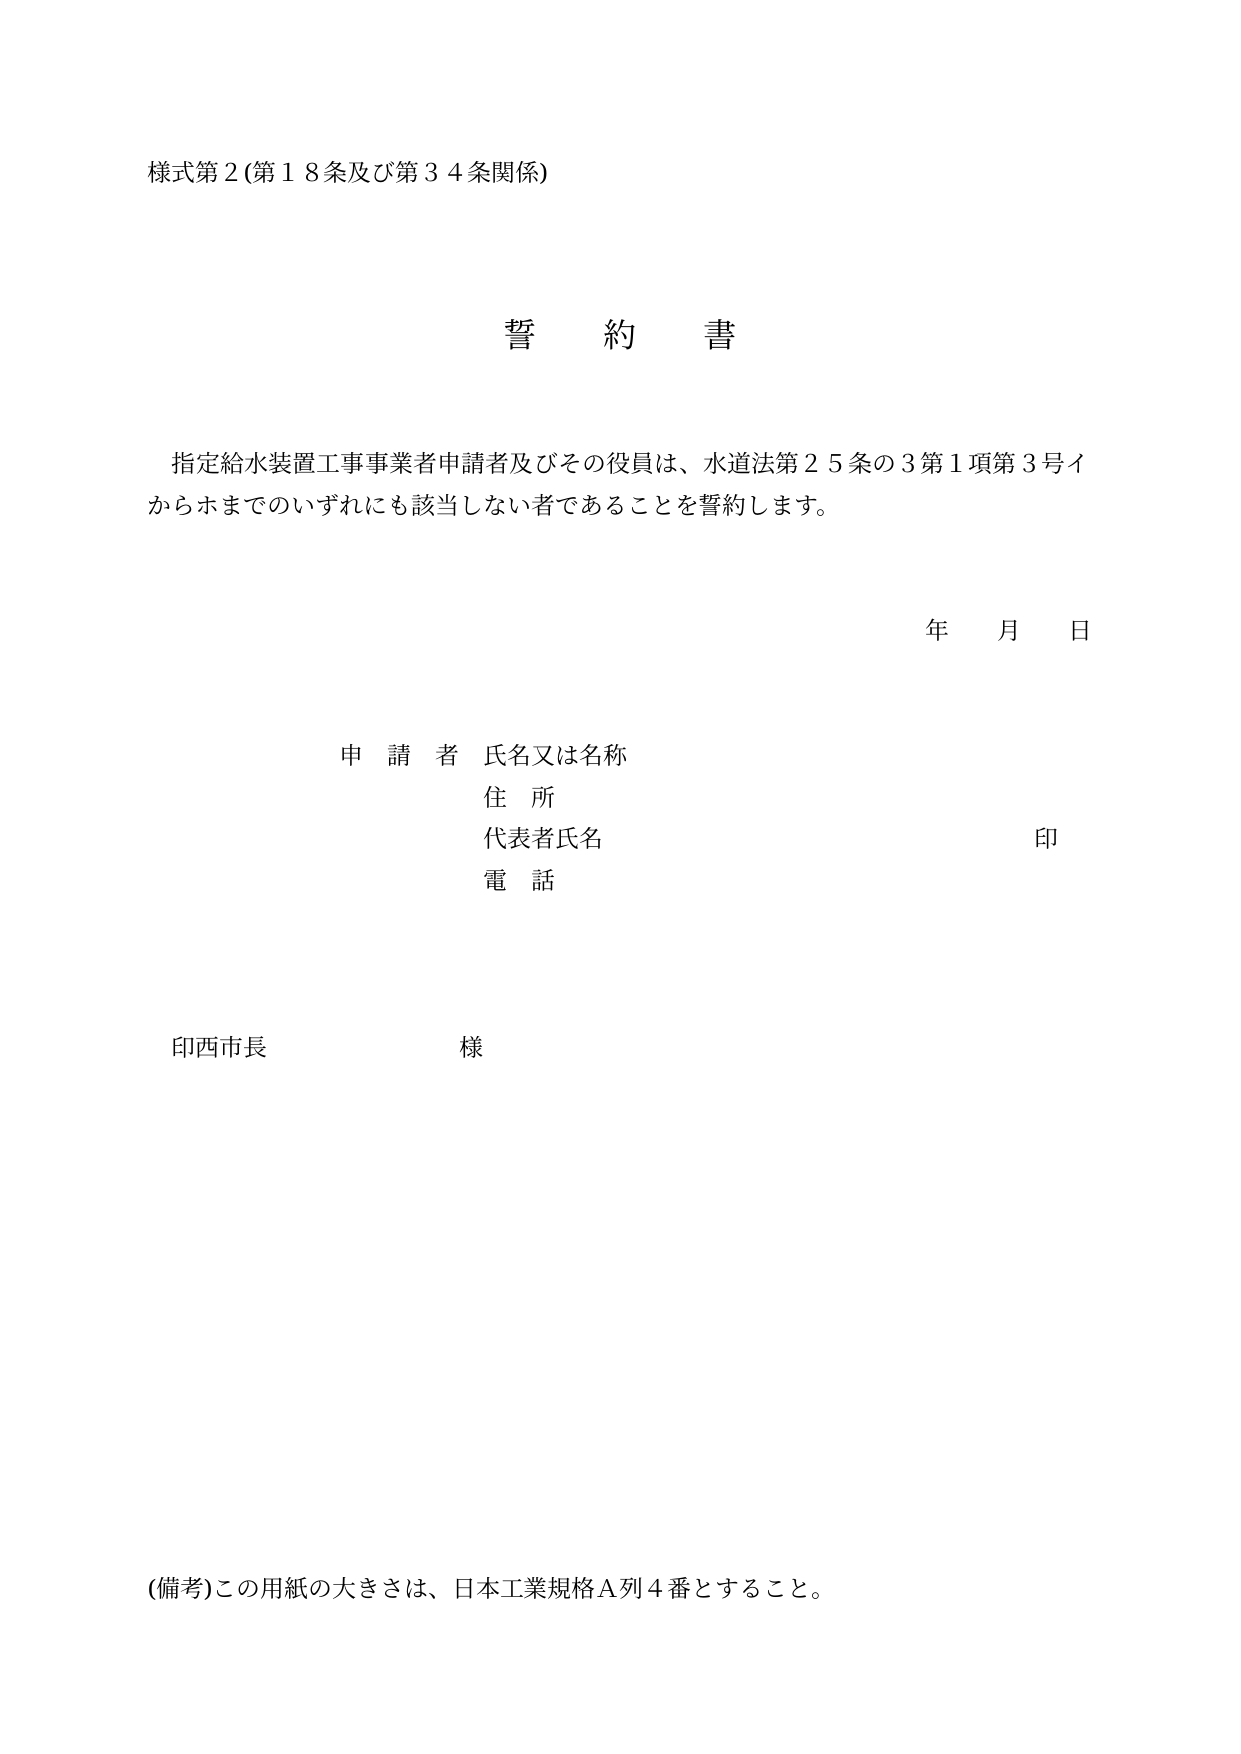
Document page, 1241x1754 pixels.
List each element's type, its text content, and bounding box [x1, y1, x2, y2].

text 指定給水装置工事事業者申請者及びその役員は、水道法第２５条の３第１項第３号イからホまでのいずれにも該当しない者であることを誓約します。 [148, 439, 1092, 523]
text (備考)この用紙の大きさは、日本工業規格Ａ列４番とすること。 [148, 1564, 1092, 1606]
text 電 話 [148, 856, 1092, 898]
text 代表者氏名 印 [148, 814, 1092, 856]
text 誓 約 書 [148, 314, 1092, 356]
text 住 所 [148, 773, 1092, 814]
text 様式第２(第１８条及び第３４条関係) [148, 148, 1092, 189]
text 申 請 者 氏名又は名称 [148, 731, 1092, 773]
text 印西市長 様 [148, 1023, 1092, 1064]
text 年 月 日 [148, 606, 1092, 648]
